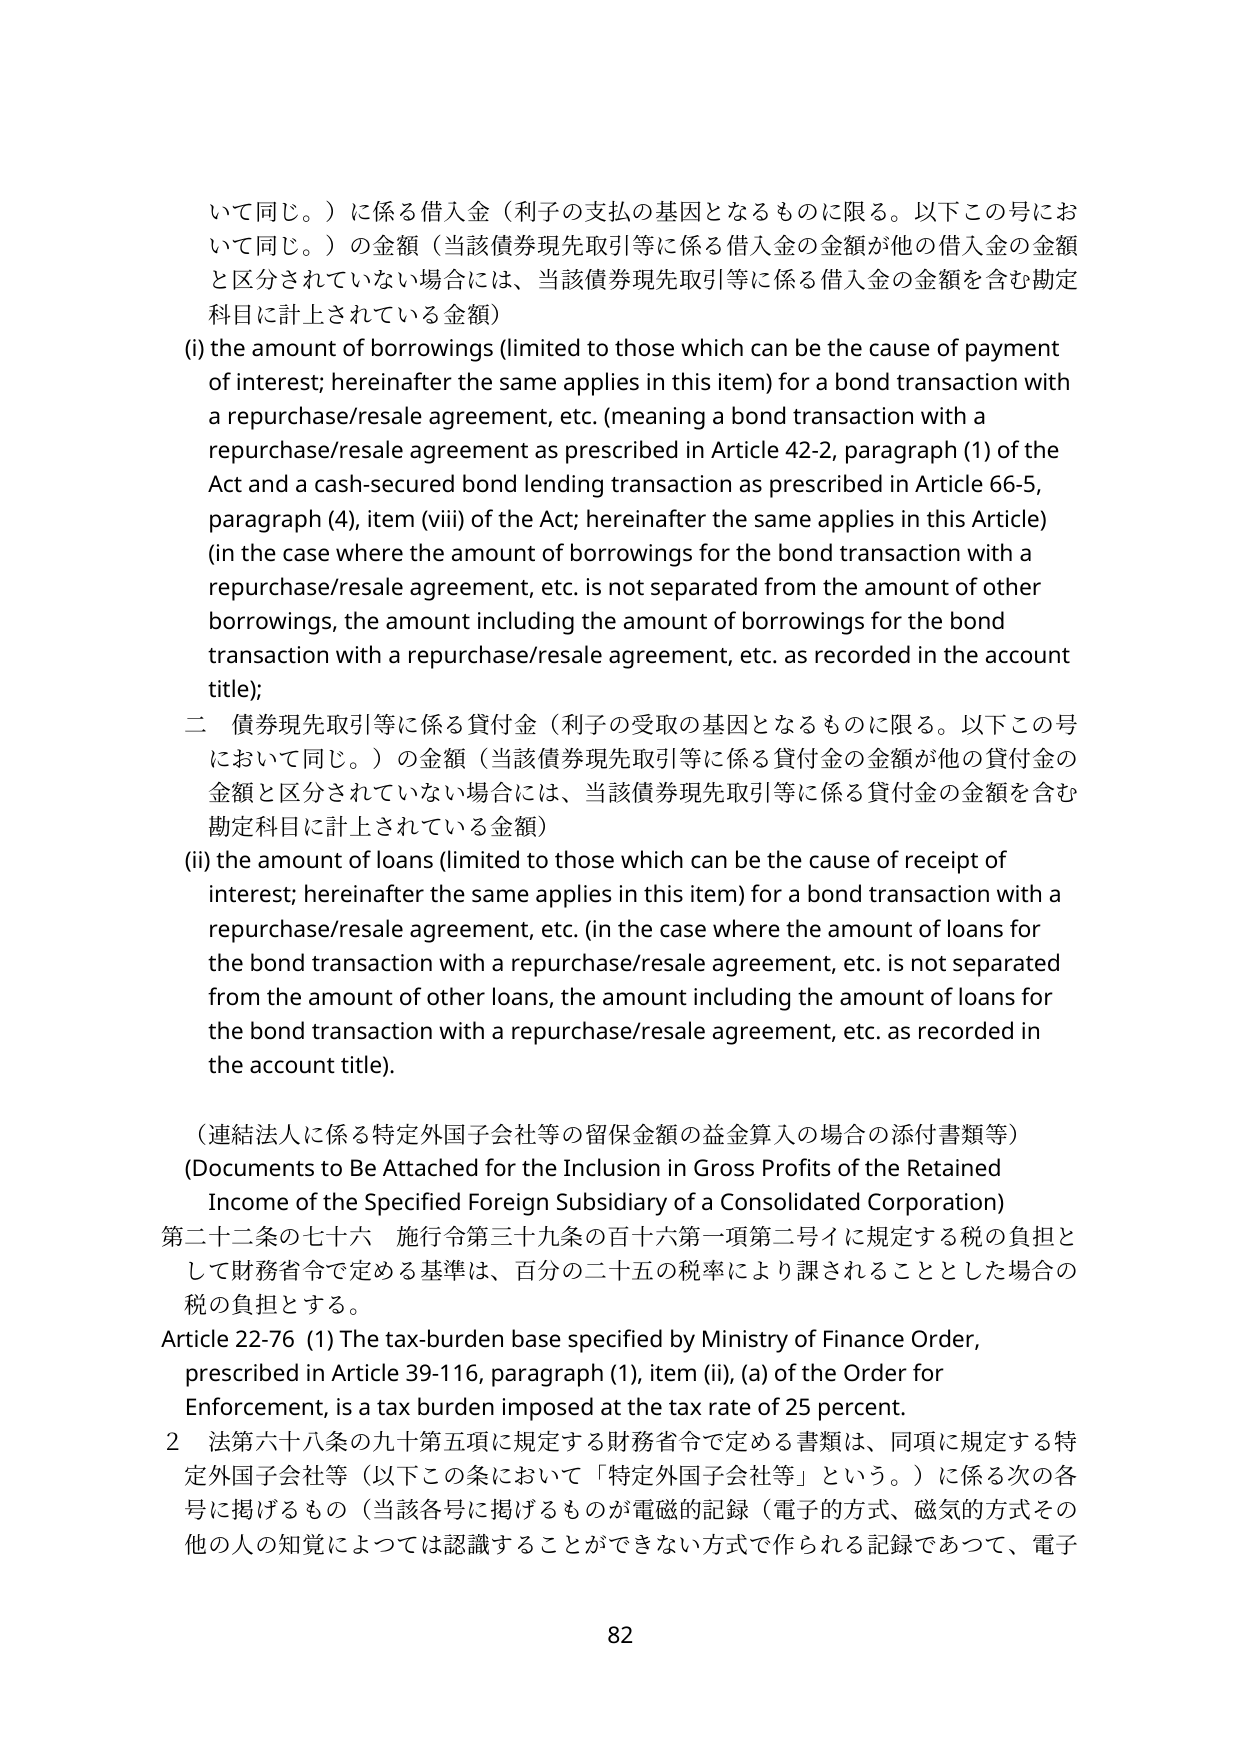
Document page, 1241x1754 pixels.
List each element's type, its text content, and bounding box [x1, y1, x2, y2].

text (ii) the amount of loans (limited to those which can be the cause of receipt of interest; hereinafter the same applies in this item) for a bond transaction with a repurchase/resale agreement, etc. (in the case where the amount of loans for the bond transaction with a repurchase/resale agreement, etc. is not separated from the amount of other loans, the amount including the amount of loans for the bond transaction with a repurchase/resale agreement, etc. as recorded in the account title). [184, 843, 1079, 1082]
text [161, 1424, 1079, 1560]
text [184, 194, 1079, 330]
text （連結法人に係る特定外国子会社等の留保金額の益金算入の場合の添付書類等） [184, 1116, 1079, 1150]
text (Documents to Be Attached for the Inclusion in Gross Profits of the Retained Income of the Specified Foreign Subsidiary of a Consolidated Corporation) [184, 1150, 1079, 1219]
text 第二十二条の七十六 施行令第三十九条の百十六第一項第二号イに規定する税の負担として財務省令で定める基準は、百分の二十五の税率により課されることとした場合の税の負担とする。 [161, 1219, 1079, 1321]
text Article 22-76 (1) The tax-burden base specified by Ministry of Finance Order, prescribed in Article 39-116, paragraph (1), item (ii), (a) of the Order for Enforcement, is a tax burden imposed at the tax rate of 25 percent. [161, 1321, 1079, 1424]
text (i) the amount of borrowings (limited to those which can be the cause of payment of interest; hereinafter the same applies in this item) for a bond transaction with a repurchase/resale agreement, etc. (meaning a bond transaction with a repurchase/resale agreement as prescribed in Article 42-2, paragraph (1) of the Act and a cash-secured bond lending transaction as prescribed in Article 66-5, paragraph (4), item (viii) of the Act; hereinafter the same applies in this Article) (in the case where the amount of borrowings for the bond transaction with a repurchase/resale agreement, etc. is not separated from the amount of other borrowings, the amount including the amount of borrowings for the bond transaction with a repurchase/resale agreement, etc. as recorded in the account title); [184, 330, 1079, 706]
text 二 債券現先取引等に係る貸付金（利子の受取の基因となるものに限る。以下この号において同じ。）の金額（当該債券現先取引等に係る貸付金の金額が他の貸付金の金額と区分されていない場合には、当該債券現先取引等に係る貸付金の金額を含む勘定科目に計上されている金額） [184, 706, 1079, 843]
